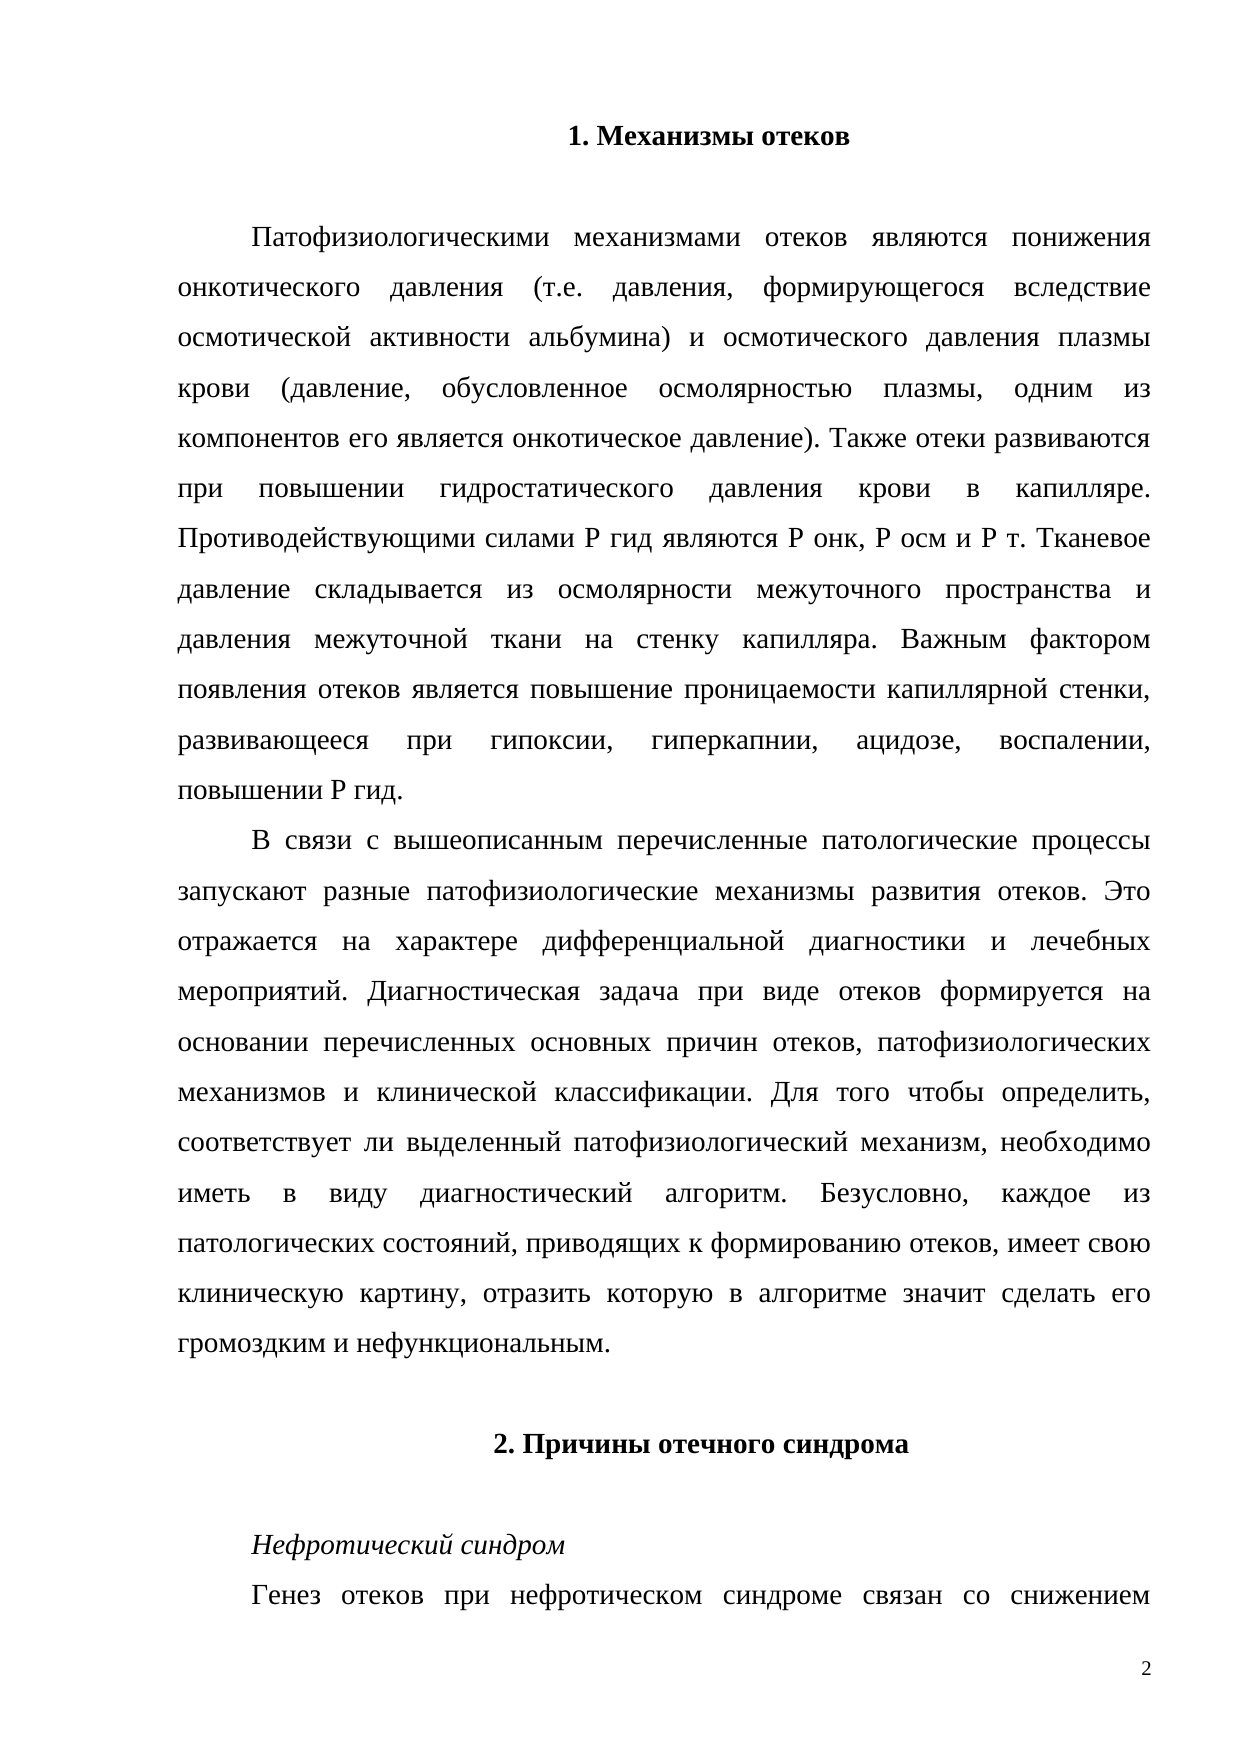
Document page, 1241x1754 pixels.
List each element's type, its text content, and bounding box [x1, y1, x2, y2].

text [177, 1577, 1152, 1611]
text Патофизиологическими механизмами отеков являются понижения онкотического давления (т.е. давления, формирующегося вследствие осмотической активности альбумина) и осмотического давления плазмы крови (давление, обусловленное осмолярностью плазмы, одним из компонентов его является онкотическое давление). Также отеки развиваются при повышении гидростатического давления крови в капилляре. Противодействующими силами Р гид являются Р онк, Р осм и Р т. Тканевое давление складывается из осмолярности межуточного пространства и давления межуточной ткани на стенку капилляра. Важным фактором появления отеков является повышение проницаемости капиллярной стенки, развивающееся при гипоксии, гиперкапнии, ацидозе, воспалении, повышении Р гид. [177, 219, 1152, 806]
text Нефротический синдром [177, 1527, 1152, 1560]
text 1. Механизмы отеков [177, 118, 1152, 152]
text 2. Причины отечного синдрома [177, 1426, 1152, 1460]
text В связи с вышеописанным перечисленные патологические процессы запускают разные патофизиологические механизмы развития отеков. Это отражается на характере дифференциальной диагностики и лечебных мероприятий. Диагностическая задача при виде отеков формируется на основании перечисленных основных причин отеков, патофизиологических механизмов и клинической классификации. Для того чтобы определить, соответствует ли выделенный патофизиологический механизм, необходимо иметь в виду диагностический алгоритм. Безусловно, каждое из патологических состояний, приводящих к формированию отеков, имеет свою клиническую картину, отразить которую в алгоритме значит сделать его громоздким и нефункциональным. [177, 822, 1152, 1359]
